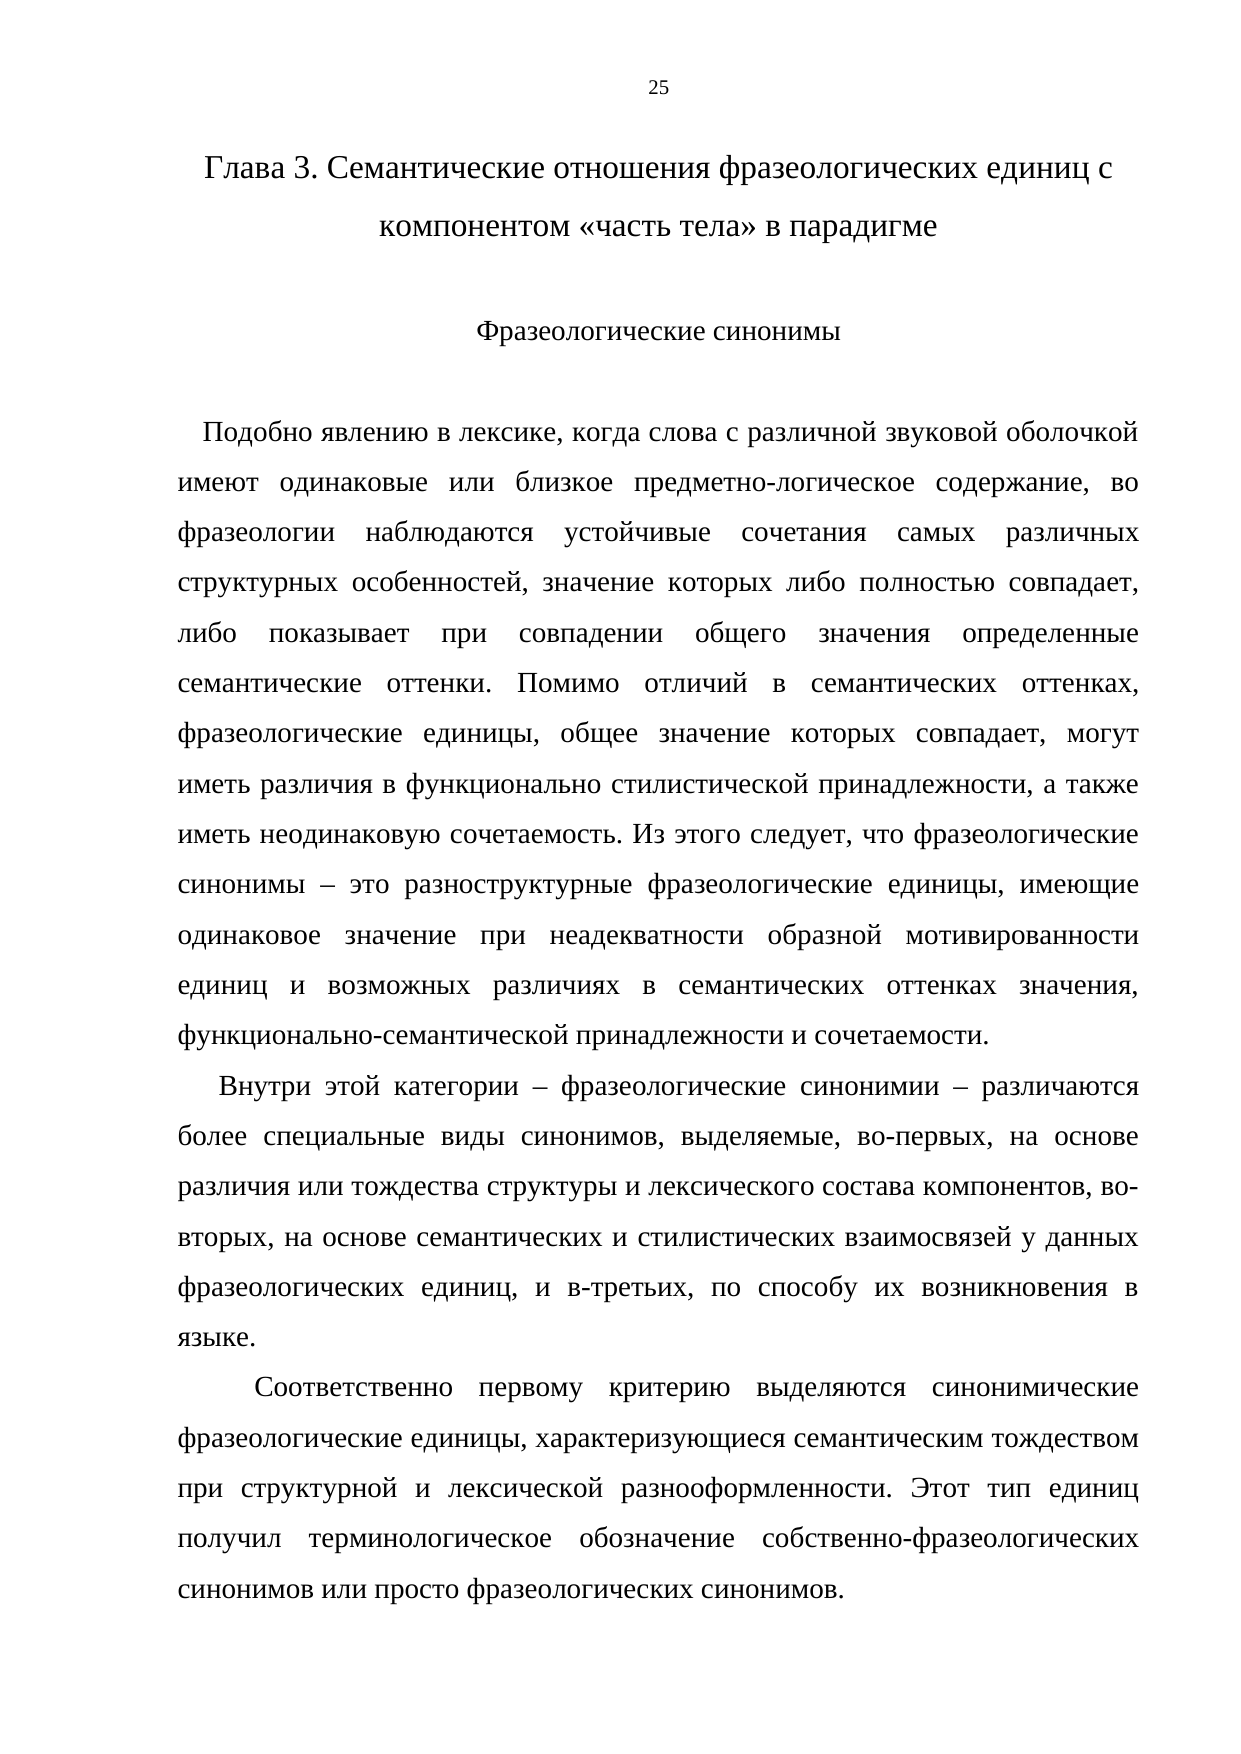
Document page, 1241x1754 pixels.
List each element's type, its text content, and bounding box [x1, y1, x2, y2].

text Глава 3. Семантические отношения фразеологических единиц с компонентом «часть тела» в парадигме [177, 148, 1140, 243]
text Внутри этой категории – фразеологические синонимии – различаются более специальные виды синонимов, выделяемые, во-первых, на основе различия или тождества структуры и лексического состава компонентов, во-вторых, на основе семантических и стилистических взаимосвязей у данных фразеологических единиц, и в-третьих, по способу их возникновения в языке. [177, 1068, 1140, 1353]
subtitle Фразеологические синонимы [177, 313, 1140, 347]
text Подобно явлению в лексике, когда слова с различной звуковой оболочкой имеют одинаковые или близкое предметно-логическое содержание, во фразеологии наблюдаются устойчивые сочетания самых различных структурных особенностей, значение которых либо полностью совпадает, либо показывает при совпадении общего значения определенные семантические оттенки. Помимо отличий в семантических оттенках, фразеологические единицы, общее значение которых совпадает, могут иметь различия в функционально стилистической принадлежности, а также иметь неодинаковую сочетаемость. Из этого следует, что фразеологические синонимы – это разноструктурные фразеологические единицы, имеющие одинаковое значение при неадекватности образной мотивированности единиц и возможных различиях в семантических оттенках значения, функционально-семантической принадлежности и сочетаемости. [177, 414, 1140, 1051]
text Соответственно первому критерию выделяются синонимические фразеологические единицы, характеризующиеся семантическим тождеством при структурной и лексической разнооформленности. Этот тип единиц получил терминологическое обозначение собственно-фразеологических синонимов или просто фразеологических синонимов. [177, 1369, 1140, 1604]
